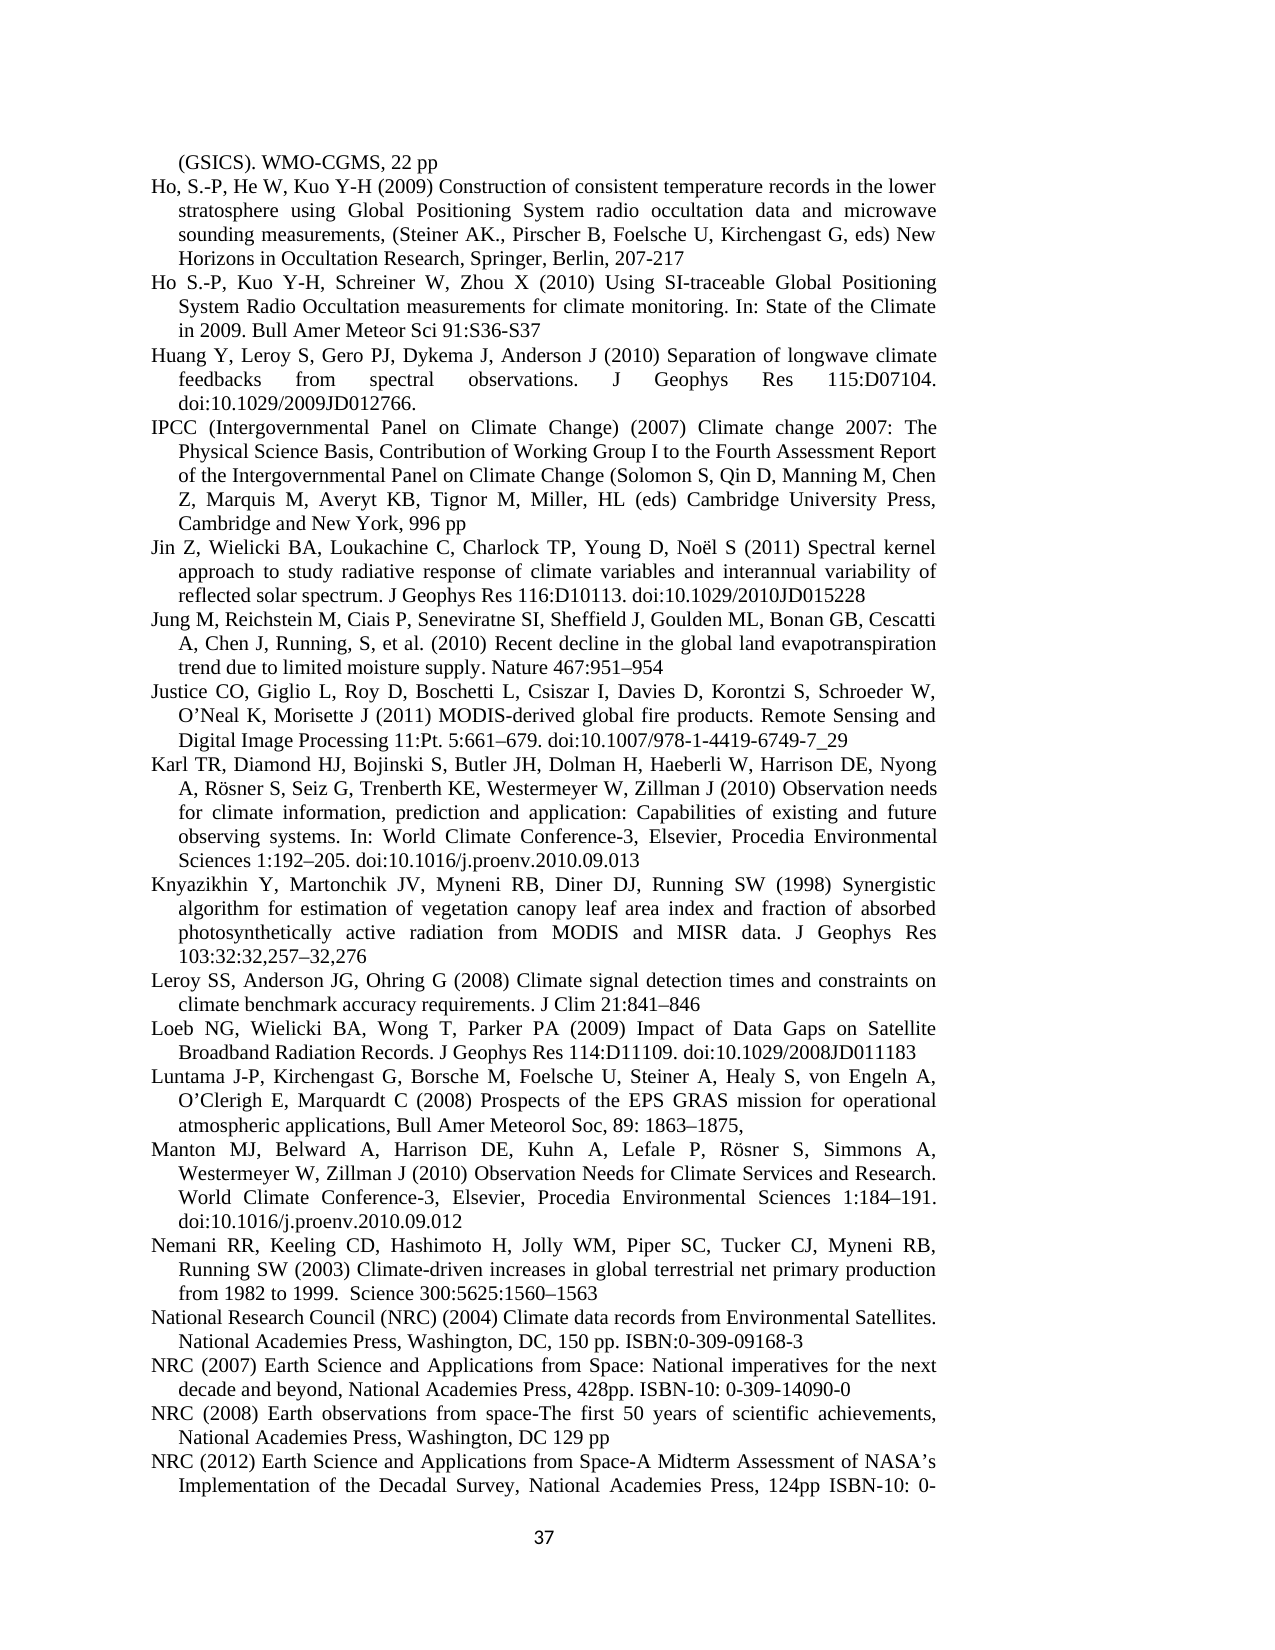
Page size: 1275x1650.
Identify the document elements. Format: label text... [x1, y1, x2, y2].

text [151, 150, 937, 174]
text Loeb NG, Wielicki BA, Wong T, Parker PA (2009) Impact of Data Gaps on Satellite Broadband Radiation Records. J Geophys Res 114:D11109. doi:10.1029/2008JD011183 [151, 1016, 937, 1064]
text Jung M, Reichstein M, Ciais P, Seneviratne SI, Sheffield J, Goulden ML, Bonan GB, Cescatti A, Chen J, Running, S, et al. (2010) Recent decline in the global land evapotranspiration trend due to limited moisture supply. Nature 467:951–954 [151, 607, 937, 679]
text Ho S.-P, Kuo Y-H, Schreiner W, Zhou X (2010) Using SI-traceable Global Positioning System Radio Occultation measurements for climate monitoring. In: State of the Climate in 2009. Bull Amer Meteor Sci 91:S36-S37 [151, 270, 937, 342]
text Karl TR, Diamond HJ, Bojinski S, Butler JH, Dolman H, Haeberli W, Harrison DE, Nyong A, Rösner S, Seiz G, Trenberth KE, Westermeyer W, Zillman J (2010) Observation needs for climate information, prediction and application: Capabilities of existing and future observing systems. In: World Climate Conference-3, Elsevier, Procedia Environmental Sciences 1:192–205. doi:10.1016/j.proenv.2010.09.013 [151, 752, 937, 872]
text Nemani RR, Keeling CD, Hashimoto H, Jolly WM, Piper SC, Tucker CJ, Myneni RB, Running SW (2003) Climate-driven increases in global terrestrial net primary production from 1982 to 1999. Science 300:5625:1560–1563 [151, 1233, 937, 1305]
text NRC (2008) Earth observations from space-The first 50 years of scientific achievements, National Academies Press, Washington, DC 129 pp [151, 1401, 937, 1449]
text Jin Z, Wielicki BA, Loukachine C, Charlock TP, Young D, Noël S (2011) Spectral kernel approach to study radiative response of climate variables and interannual variability of reflected solar spectrum. J Geophys Res 116:D10113. doi:10.1029/2010JD015228 [151, 535, 937, 607]
text Luntama J-P, Kirchengast G, Borsche M, Foelsche U, Steiner A, Healy S, von Engeln A, O’Clerigh E, Marquardt C (2008) Prospects of the EPS GRAS mission for operational atmospheric applications, Bull Amer Meteorol Soc, 89: 1863–1875, [151, 1064, 937, 1137]
text Ho, S.-P, He W, Kuo Y-H (2009) Construction of consistent temperature records in the lower stratosphere using Global Positioning System radio occultation data and microwave sounding measurements, (Steiner AK., Pirscher B, Foelsche U, Kirchengast G, eds) New Horizons in Occultation Research, Springer, Berlin, 207-217 [151, 174, 937, 270]
text IPCC (Intergovernmental Panel on Climate Change) (2007) Climate change 2007: The Physical Science Basis, Contribution of Working Group I to the Fourth Assessment Report of the Intergovernmental Panel on Climate Change (Solomon S, Qin D, Manning M, Chen Z, Marquis M, Averyt KB, Tignor M, Miller, HL (eds) Cambridge University Press, Cambridge and New York, 996 pp [151, 415, 937, 535]
text Justice CO, Giglio L, Roy D, Boschetti L, Csiszar I, Davies D, Korontzi S, Schroeder W, O’Neal K, Morisette J (2011) MODIS-derived global fire products. Remote Sensing and Digital Image Processing 11:Pt. 5:661–679. doi:10.1007/978-1-4419-6749-7_29 [151, 679, 937, 752]
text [151, 1449, 937, 1497]
text NRC (2007) Earth Science and Applications from Space: National imperatives for the next decade and beyond, National Academies Press, 428pp. ISBN-10: 0-309-14090-0 [151, 1353, 937, 1401]
text National Research Council (NRC) (2004) Climate data records from Environmental Satellites. National Academies Press, Washington, DC, 150 pp. ISBN:0-309-09168-3 [151, 1305, 937, 1353]
text Leroy SS, Anderson JG, Ohring G (2008) Climate signal detection times and constraints on climate benchmark accuracy requirements. J Clim 21:841–846 [151, 968, 937, 1016]
text Manton MJ, Belward A, Harrison DE, Kuhn A, Lefale P, Rösner S, Simmons A, Westermeyer W, Zillman J (2010) Observation Needs for Climate Services and Research. World Climate Conference-3, Elsevier, Procedia Environmental Sciences 1:184–191. doi:10.1016/j.proenv.2010.09.012 [151, 1137, 937, 1233]
text Knyazikhin Y, Martonchik JV, Myneni RB, Diner DJ, Running SW (1998) Synergistic algorithm for estimation of vegetation canopy leaf area index and fraction of absorbed photosynthetically active radiation from MODIS and MISR data. J Geophys Res 103:32:32,257–32,276 [151, 872, 937, 968]
text Huang Y, Leroy S, Gero PJ, Dykema J, Anderson J (2010) Separation of longwave climate feedbacks from spectral observations. J Geophys Res 115:D07104. doi:10.1029/2009JD012766. [151, 342, 937, 415]
